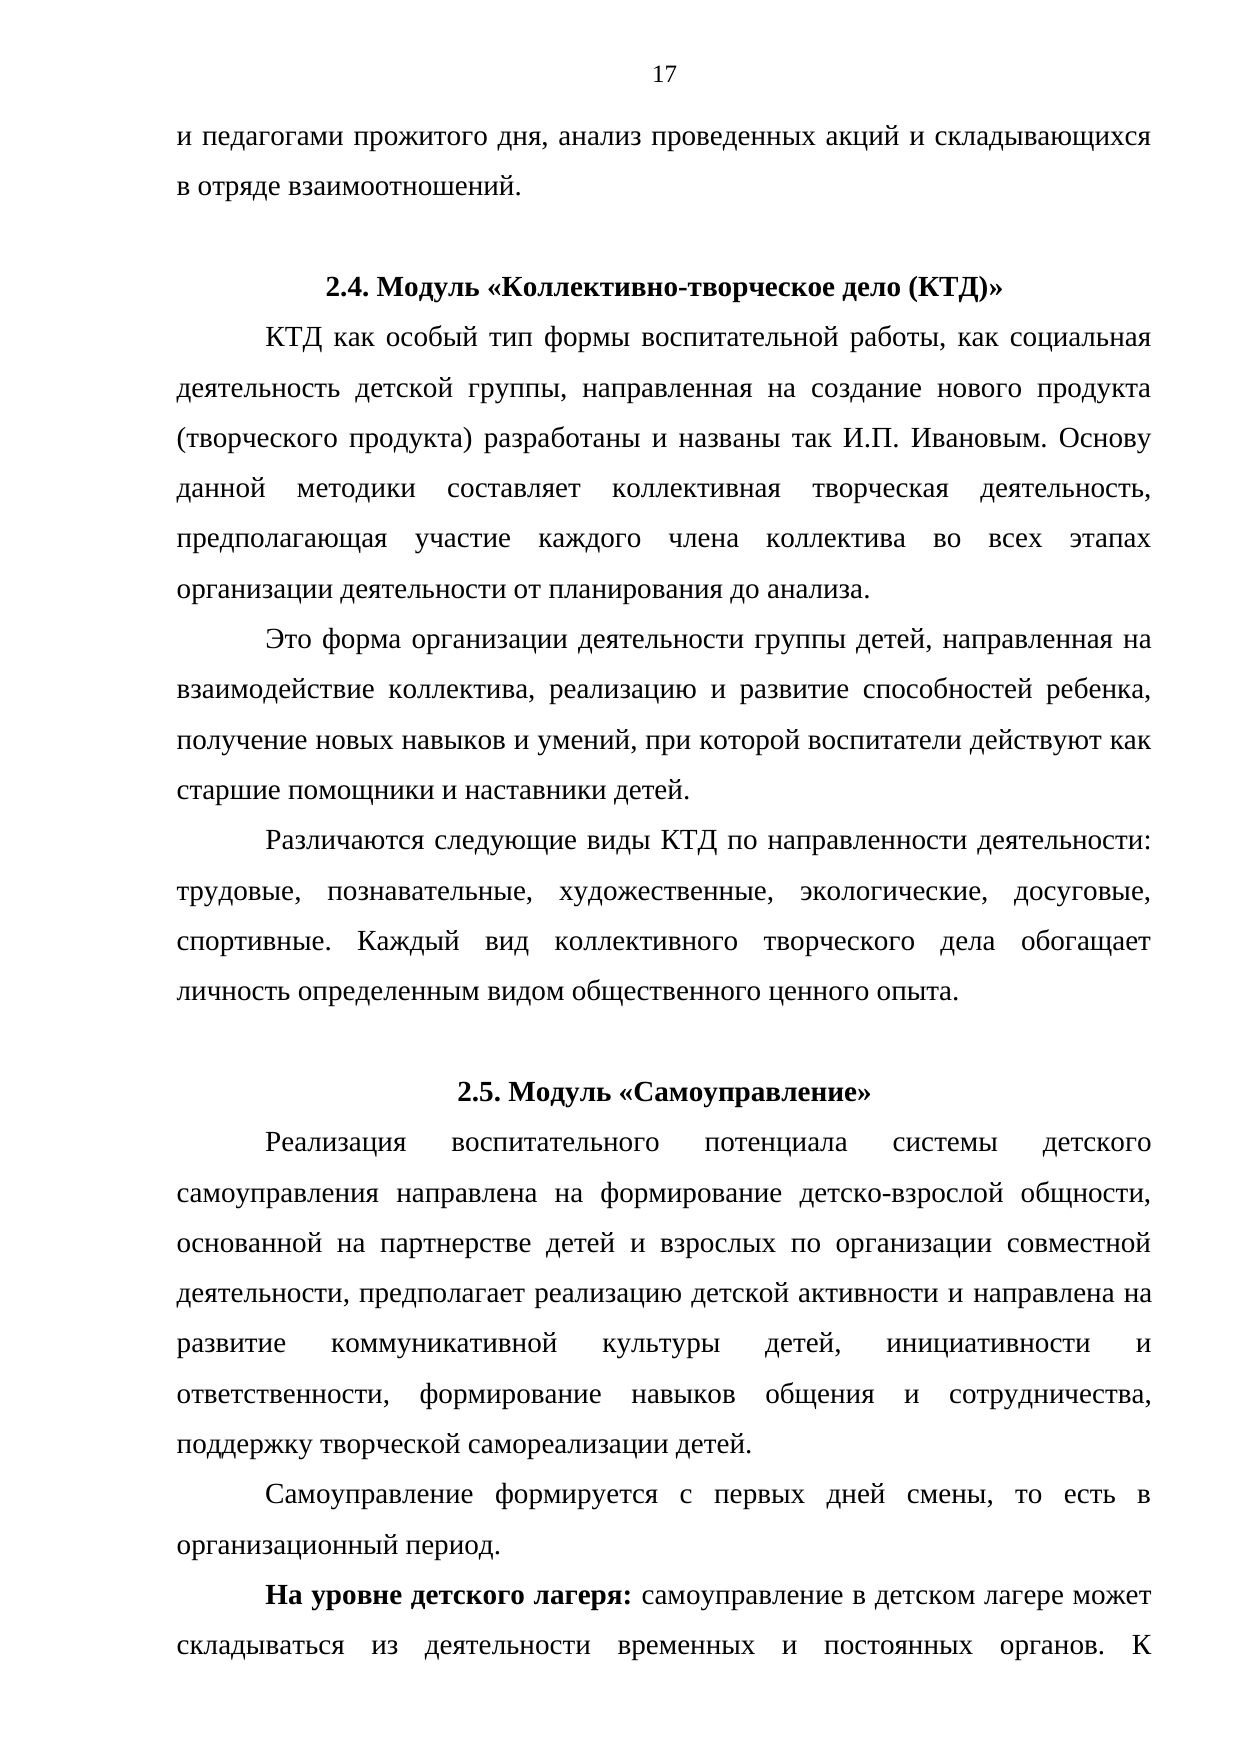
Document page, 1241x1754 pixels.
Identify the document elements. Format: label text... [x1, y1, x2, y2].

text КТД как особый тип формы воспитательной работы, как социальная деятельность детской группы, направленная на создание нового продукта (творческого продукта) разработаны и названы так И.П. Ивановым. Основу данной методики составляет коллективная творческая деятельность, предполагающая участие каждого члена коллектива во всех этапах организации деятельности от планирования до анализа. [176, 319, 1152, 604]
text Реализация воспитательного потенциала системы детского самоуправления направлена на формирование детско-взрослой общности, основанной на партнерстве детей и взрослых по организации совместной деятельности, предполагает реализацию детской активности и направлена на развитие коммуникативной культуры детей, инициативности и ответственности, формирование навыков общения и сотрудничества, поддержку творческой самореализации детей. [176, 1124, 1152, 1460]
text 2.5. Модуль «Самоуправление» [176, 1074, 1152, 1108]
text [176, 118, 1152, 202]
text Различаются следующие виды КТД по направленности деятельности: трудовые, познавательные, художественные, экологические, досуговые, спортивные. Каждый вид коллективного творческого дела обогащает личность определенным видом общественного ценного опыта. [176, 822, 1152, 1007]
text Самоуправление формируется с первых дней смены, то есть в организационный период. [176, 1477, 1152, 1560]
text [176, 1577, 1152, 1661]
text Это форма организации деятельности группы детей, направленная на взаимодействие коллектива, реализацию и развитие способностей ребенка, получение новых навыков и умений, при которой воспитатели действуют как старшие помощники и наставники детей. [176, 621, 1152, 806]
text 2.4. Модуль «Коллективно-творческое дело (КТД)» [176, 269, 1152, 303]
